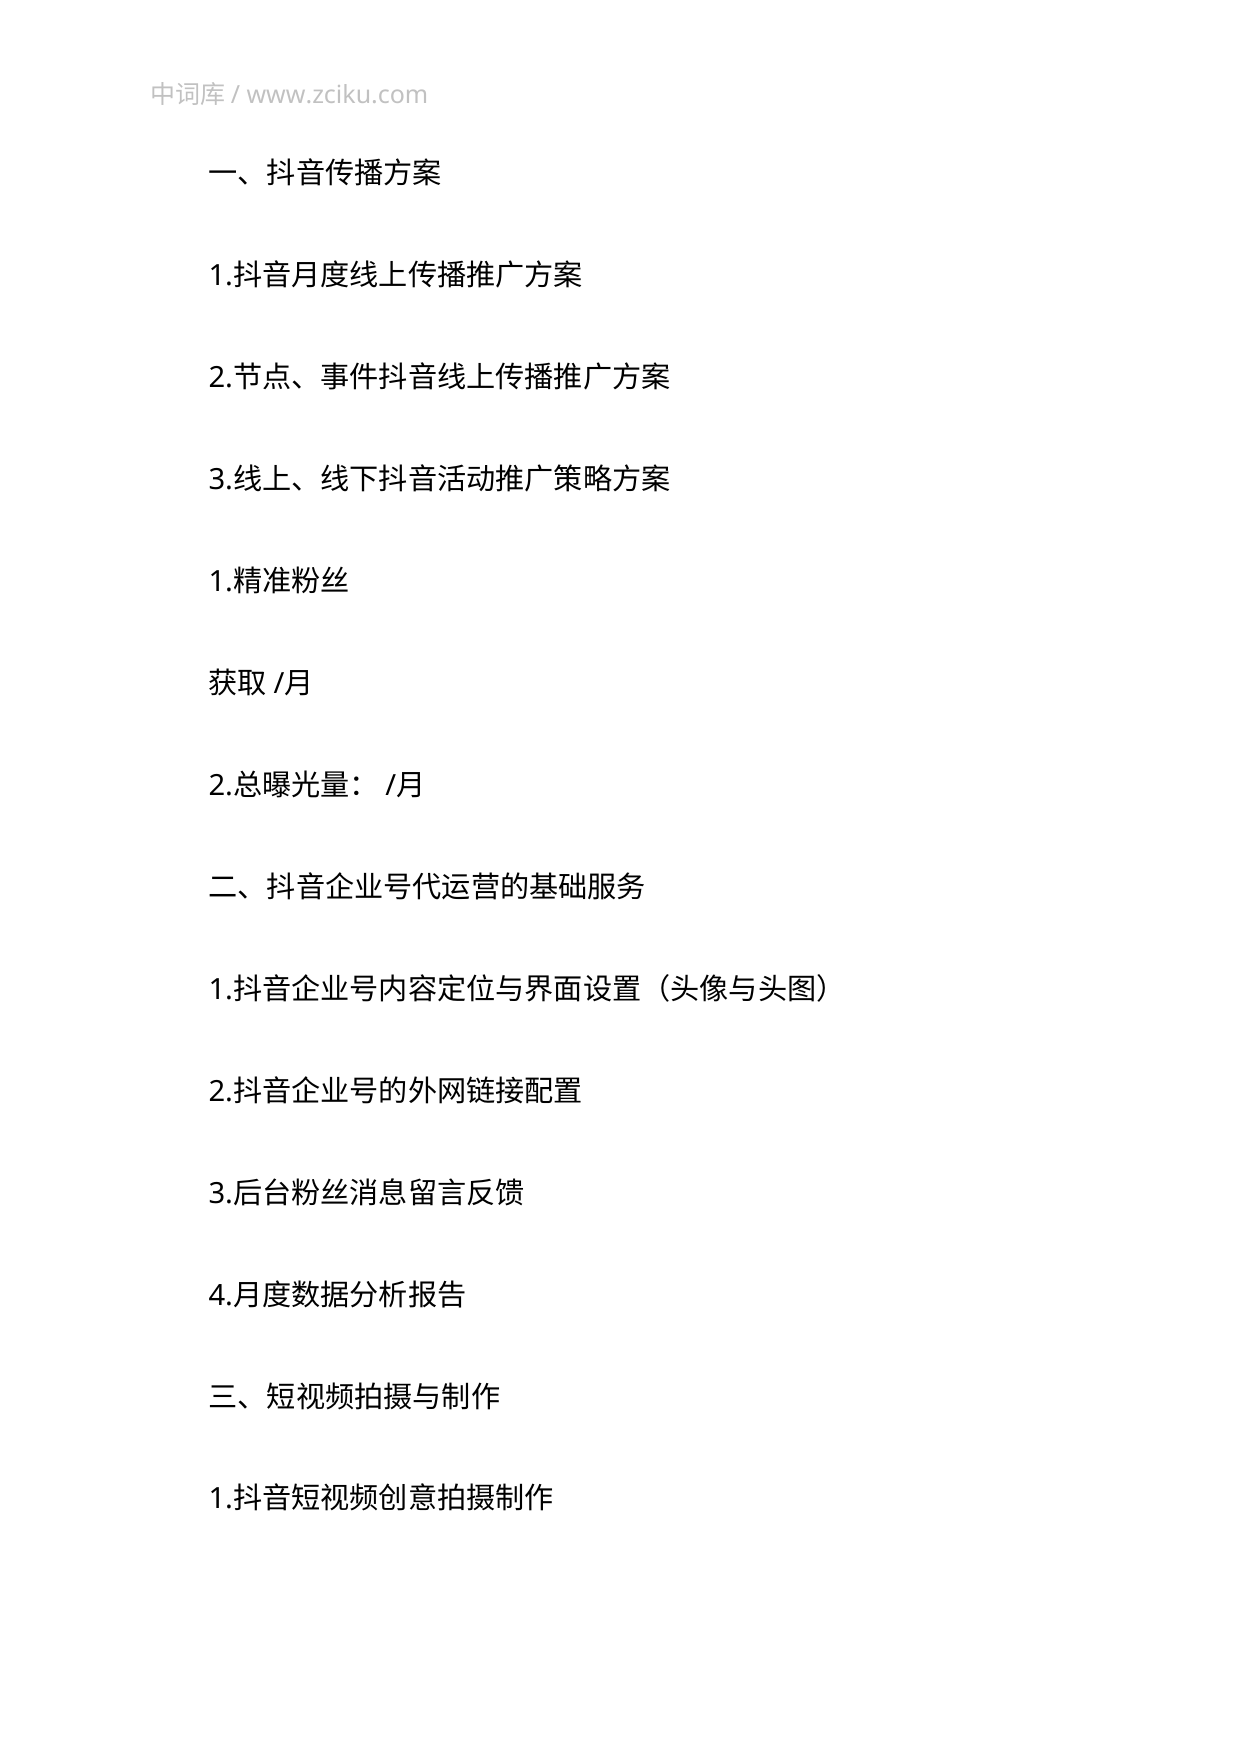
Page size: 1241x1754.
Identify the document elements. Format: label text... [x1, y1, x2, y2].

text 一、抖音传播方案 [150, 150, 1090, 192]
text 1.抖音短视频创意拍摄制作 [150, 1475, 1090, 1517]
text 二、抖音企业号代运营的基础服务 [150, 864, 1090, 906]
text 1.抖音企业号内容定位与界面设置（头像与头图） [150, 965, 1090, 1008]
text 3.线上、线下抖音活动推广策略方案 [150, 456, 1090, 498]
text 2.总曝光量： /月 [150, 762, 1090, 804]
text 1.精准粉丝 [150, 558, 1090, 600]
text 获取 /月 [150, 660, 1090, 702]
text 2.节点、事件抖音线上传播推广方案 [150, 354, 1090, 396]
text 三、短视频拍摄与制作 [150, 1373, 1090, 1416]
text 3.后台粉丝消息留言反馈 [150, 1169, 1090, 1212]
text 2.抖音企业号的外网链接配置 [150, 1067, 1090, 1110]
text 1.抖音月度线上传播推广方案 [150, 252, 1090, 294]
text 4.月度数据分析报告 [150, 1271, 1090, 1314]
